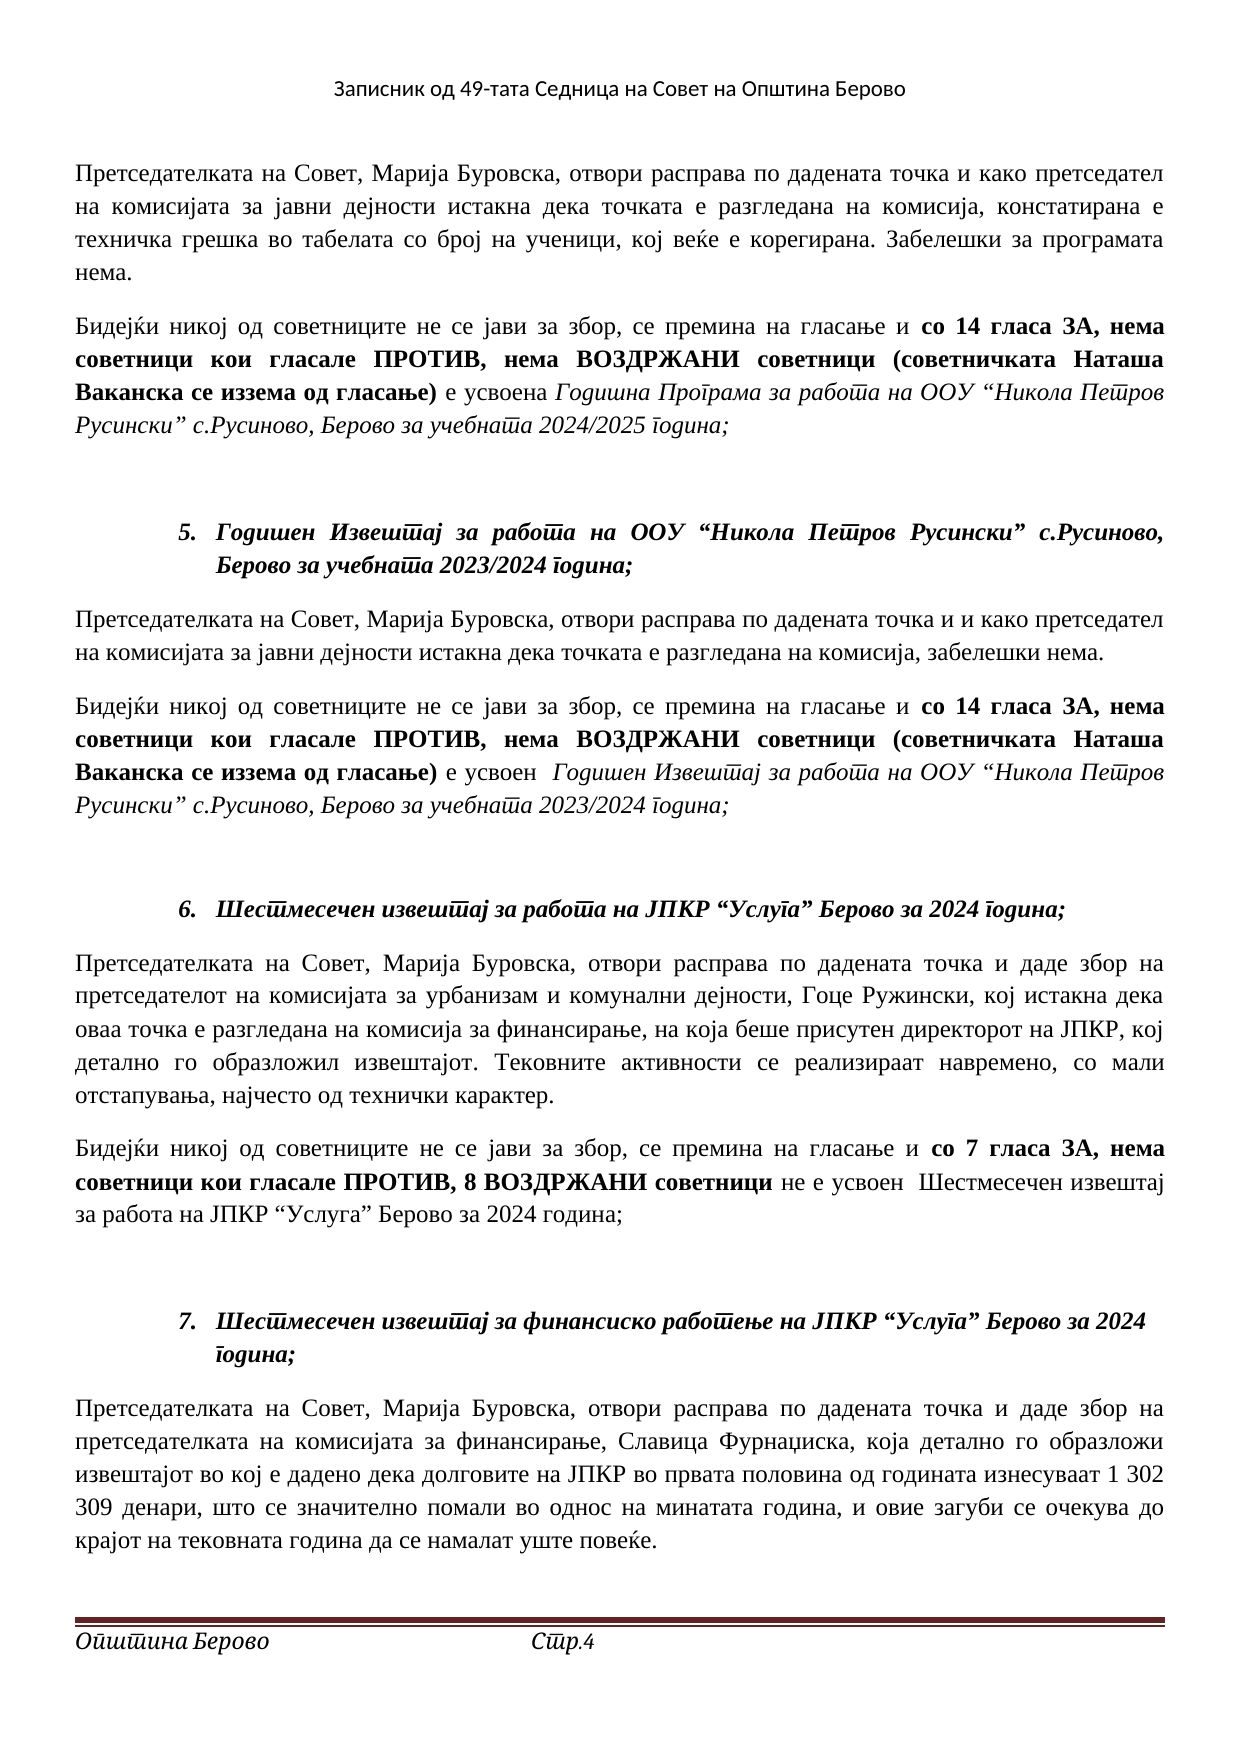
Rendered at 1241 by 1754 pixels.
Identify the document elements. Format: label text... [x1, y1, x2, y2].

list Шестмесечен извештај за финансиско работење на ЈПКР “Услуга” Берово за 2024 година; [178, 1306, 1165, 1368]
text Претседателката на Совет, Марија Буровска, отвори расправа по дадената точка и даде збор на претседателот на комисијата за урбанизам и комунални дејности, Гоце Ружински, кој истакна дека оваа точка е разгледана на комисија за финансирање, на која беше присутен директорот на ЈПКР, кој детално го образложил извештајот. Тековните активности се реализираат навремено, со мали отстапувања, најчесто од технички карактер. [75, 948, 1165, 1108]
list Шестмесечен извештај за работа на ЈПКР “Услуга” Берово за 2024 година; [178, 894, 1165, 922]
text Претседателката на Совет, Марија Буровска, отвори расправа по дадената точка и и како претседател на комисијата за јавни дејности истакна дека точката е разгледана на комисија, забелешки нема. [75, 604, 1165, 666]
text Претседателката на Совет, Марија Буровска, отвори расправа по дадената точка и даде збор на претседателката на комисијата за финансирање, Славица Фурнаџиска, која детално го образложи извештајот во кој е дадено дека долговите на ЈПКР во првата половина од годината изнесуваат 1 302 309 денари, што се значително помали во однос на минатата година, и овие загуби се очекува до крајот на тековната година да се намалат уште повеќе. [75, 1393, 1165, 1554]
text Бидејќи никој од советниците не се јави за збор, се премина на гласање и со 7 гласа ЗА, нема советници кои гласале ПРОТИВ, 8 ВОЗДРЖАНИ советници не е усвоен Шестмесечен извештај за работа на ЈПКР “Услуга” Берово за 2024 година; [75, 1133, 1165, 1228]
text Бидејќи никој од советниците не се јави за збор, се премина на гласање и со 14 гласа ЗА, нема советници кои гласале ПРОТИВ, нема ВОЗДРЖАНИ советници (советничката Наташа Ваканска се иззема од гласање) е усвоена Годишна Програма за работа на ООУ “Никола Петров Русински” с.Русиново, Берово за учебната 2024/2025 година; [75, 311, 1165, 438]
text Претседателката на Совет, Марија Буровска, отвори расправа по дадената точка и како претседател на комисијата за јавни дејности истакна дека точката е разгледана на комисија, констатирана е техничка грешка во табелата со број на ученици, кој веќе е корегирана. Забелешки за програмата нема. [75, 158, 1165, 286]
list Годишен Извештај за работа на ООУ “Никола Петров Русински” с.Русиново, Берово за учебната 2023/2024 година; [178, 517, 1165, 579]
text Бидејќи никој од советниците не се јави за збор, се премина на гласање и со 14 гласа ЗА, нема советници кои гласале ПРОТИВ, нема ВОЗДРЖАНИ советници (советничката Наташа Ваканска се иззема од гласање) е усвоен Годишен Извештај за работа на ООУ “Никола Петров Русински” с.Русиново, Берово за учебната 2023/2024 година; [75, 691, 1165, 819]
